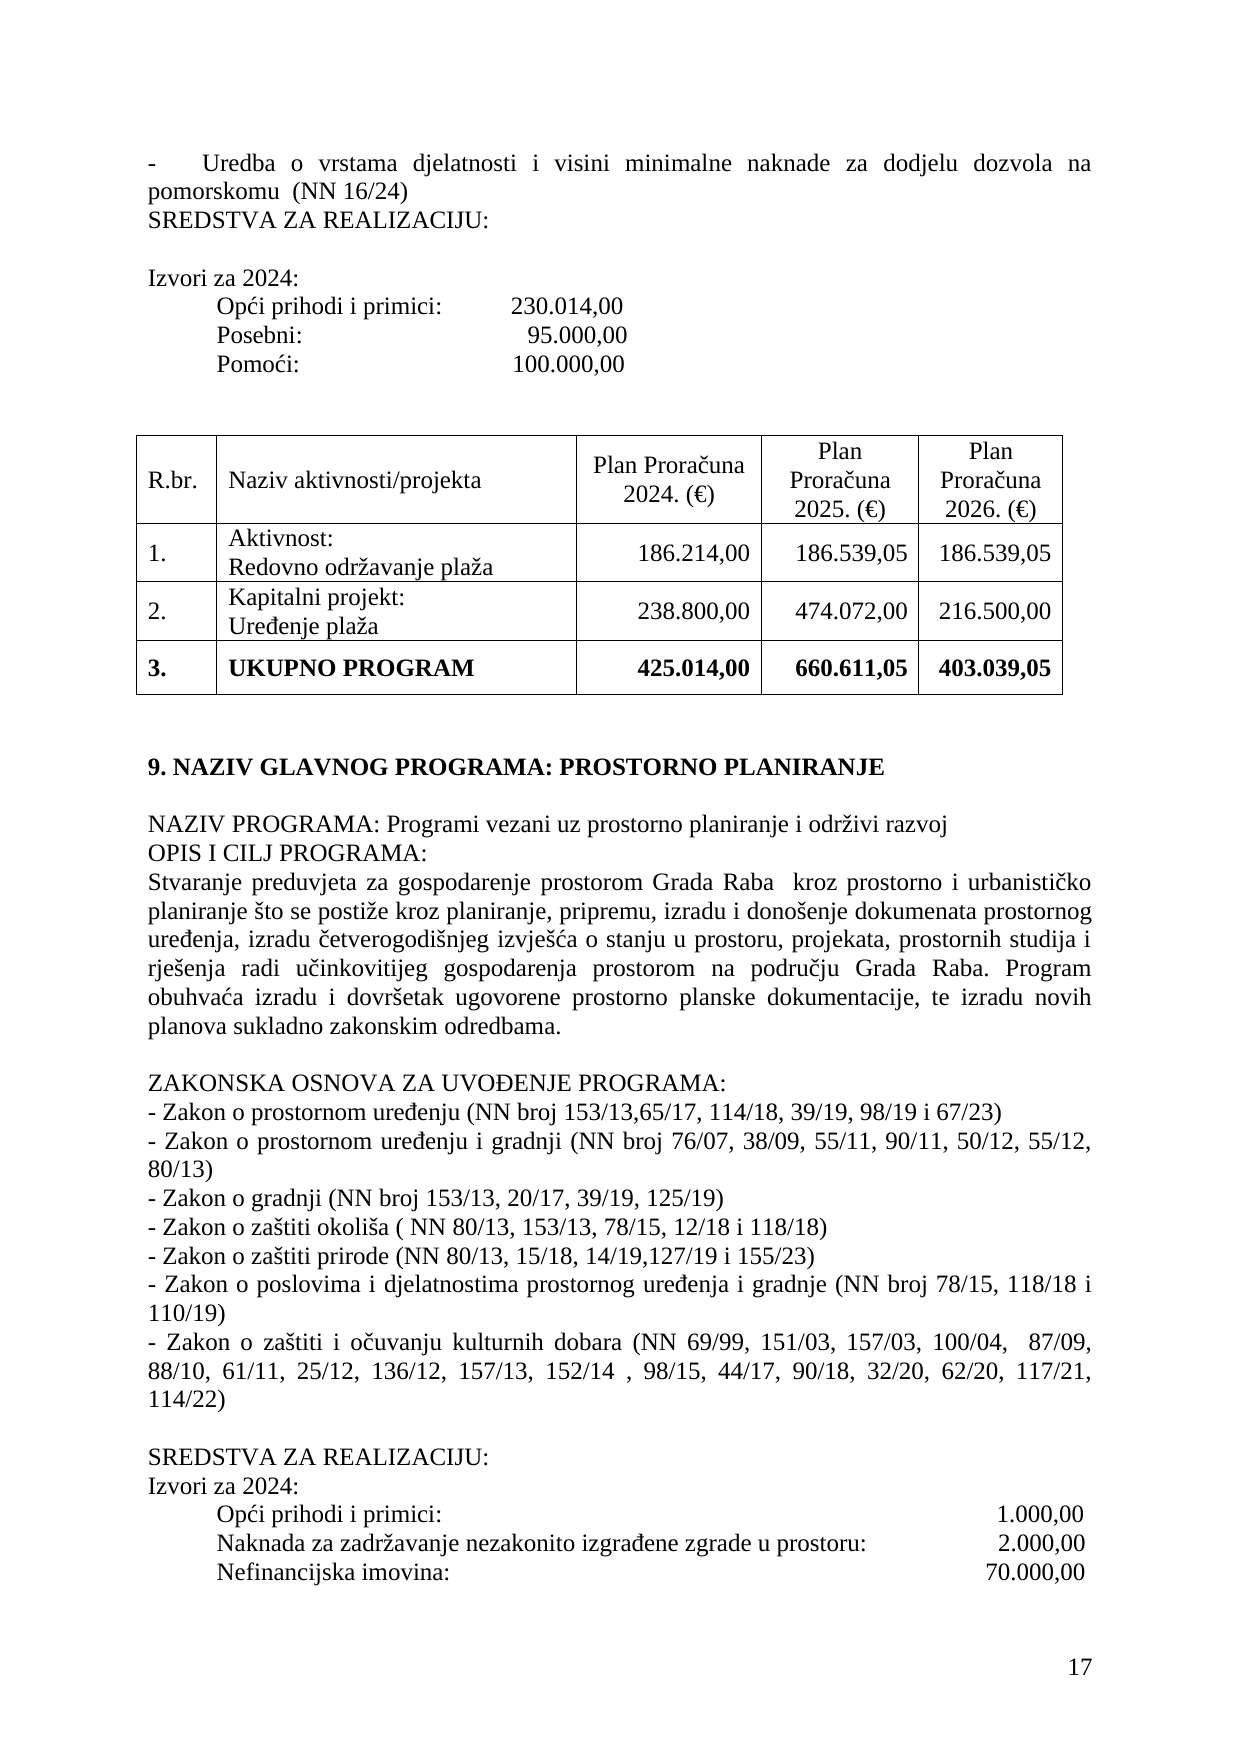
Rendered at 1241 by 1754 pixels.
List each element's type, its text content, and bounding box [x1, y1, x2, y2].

table_header Naziv aktivnosti/projekta [217, 436, 576, 522]
text Stvaranje preduvjeta za gospodarenje prostorom Grada Raba kroz prostorno i urbanističko planiranje što se postiže kroz planiranje, pripremu, izradu i donošenje dokumenata prostornog uređenja, izradu četverogodišnjeg izvješća o stanju u prostoru, projekata, prostornih studija i rješenja radi učinkovitijeg gospodarenja prostorom na području Grada Raba. Program obuhvaća izradu i dovršetak ugovorene prostorno planske dokumentacije, te izradu novih planova sukladno zakonskim odredbama. [148, 867, 1093, 1039]
table_cell 238.800,00 [577, 582, 761, 639]
table_header R.br. [137, 436, 216, 522]
text Pomoći: 100.000,00 [148, 349, 1093, 378]
text ZAKONSKA OSNOVA ZA UVOĐENJE PROGRAMA: [148, 1068, 1093, 1097]
table_cell UKUPNO PROGRAM [217, 641, 576, 693]
table_cell Kapitalni projekt: Uređenje plaža [217, 582, 576, 639]
text NAZIV PROGRAMA: Programi vezani uz prostorno planiranje i održivi razvoj [148, 809, 1093, 838]
table_cell 2. [137, 582, 216, 639]
text 9. NAZIV GLAVNOG PROGRAMA: PROSTORNO PLANIRANJE [148, 752, 1093, 781]
table_header Plan Proračuna 2025. (€) [762, 436, 918, 522]
table_cell 425.014,00 [577, 641, 761, 693]
text - Zakon o zaštiti prirode (NN 80/13, 15/18, 14/19,127/19 i 155/23) [148, 1241, 1093, 1269]
text - Zakon o poslovima i djelatnostima prostornog uređenja i gradnje (NN broj 78/15, 118/18 i 110/19) [148, 1269, 1093, 1327]
table_cell 403.039,05 [919, 641, 1062, 693]
table_cell 216.500,00 [919, 582, 1062, 639]
table_cell 474.072,00 [762, 582, 918, 639]
text Opći prihodi i primici: 1.000,00 [148, 1499, 1093, 1528]
table_cell 660.611,05 [762, 641, 918, 693]
text Naknada za zadržavanje nezakonito izgrađene zgrade u prostoru: 2.000,00 [148, 1528, 1093, 1557]
text - Zakon o gradnji (NN broj 153/13, 20/17, 39/19, 125/19) [148, 1183, 1093, 1212]
text - Zakon o prostornom uređenju (NN broj 153/13,65/17, 114/18, 39/19, 98/19 i 67/23) [148, 1097, 1093, 1126]
text Posebni: 95.000,00 [148, 320, 1093, 349]
text Opći prihodi i primici: 230.014,00 [148, 291, 1093, 320]
table_cell 186.214,00 [577, 524, 761, 581]
table_header Plan Proračuna 2024. (€) [577, 436, 761, 522]
text - Uredba o vrstama djelatnosti i visini minimalne naknade za dodjelu dozvola na pomorskomu (NN 16/24) [148, 148, 1093, 205]
text - Zakon o prostornom uređenju i gradnji (NN broj 76/07, 38/09, 55/11, 90/11, 50/12, 55/12, 80/13) [148, 1126, 1093, 1183]
text OPIS I CILJ PROGRAMA: [148, 838, 1093, 867]
text SREDSTVA ZA REALIZACIJU: [148, 205, 1093, 234]
table_cell 3. [137, 641, 216, 693]
table_cell 186.539,05 [919, 524, 1062, 581]
text Izvori za 2024: [148, 1471, 1093, 1499]
table_cell 186.539,05 [762, 524, 918, 581]
text SREDSTVA ZA REALIZACIJU: [148, 1442, 1093, 1471]
text Izvori za 2024: [148, 263, 1093, 291]
table_header Plan Proračuna 2026. (€) [919, 436, 1062, 522]
table_cell 1. [137, 524, 216, 581]
text - Zakon o zaštiti okoliša ( NN 80/13, 153/13, 78/15, 12/18 i 118/18) [148, 1212, 1093, 1241]
text Nefinancijska imovina: 70.000,00 [148, 1557, 1093, 1586]
table_cell Aktivnost: Redovno održavanje plaža [217, 524, 576, 581]
text - Zakon o zaštiti i očuvanju kulturnih dobara (NN 69/99, 151/03, 157/03, 100/04, 87/09, 88/10, 61/11, 25/12, 136/12, 157/13, 152/14 , 98/15, 44/17, 90/18, 32/20, 62/20, 117/21, 114/22) [148, 1327, 1093, 1413]
